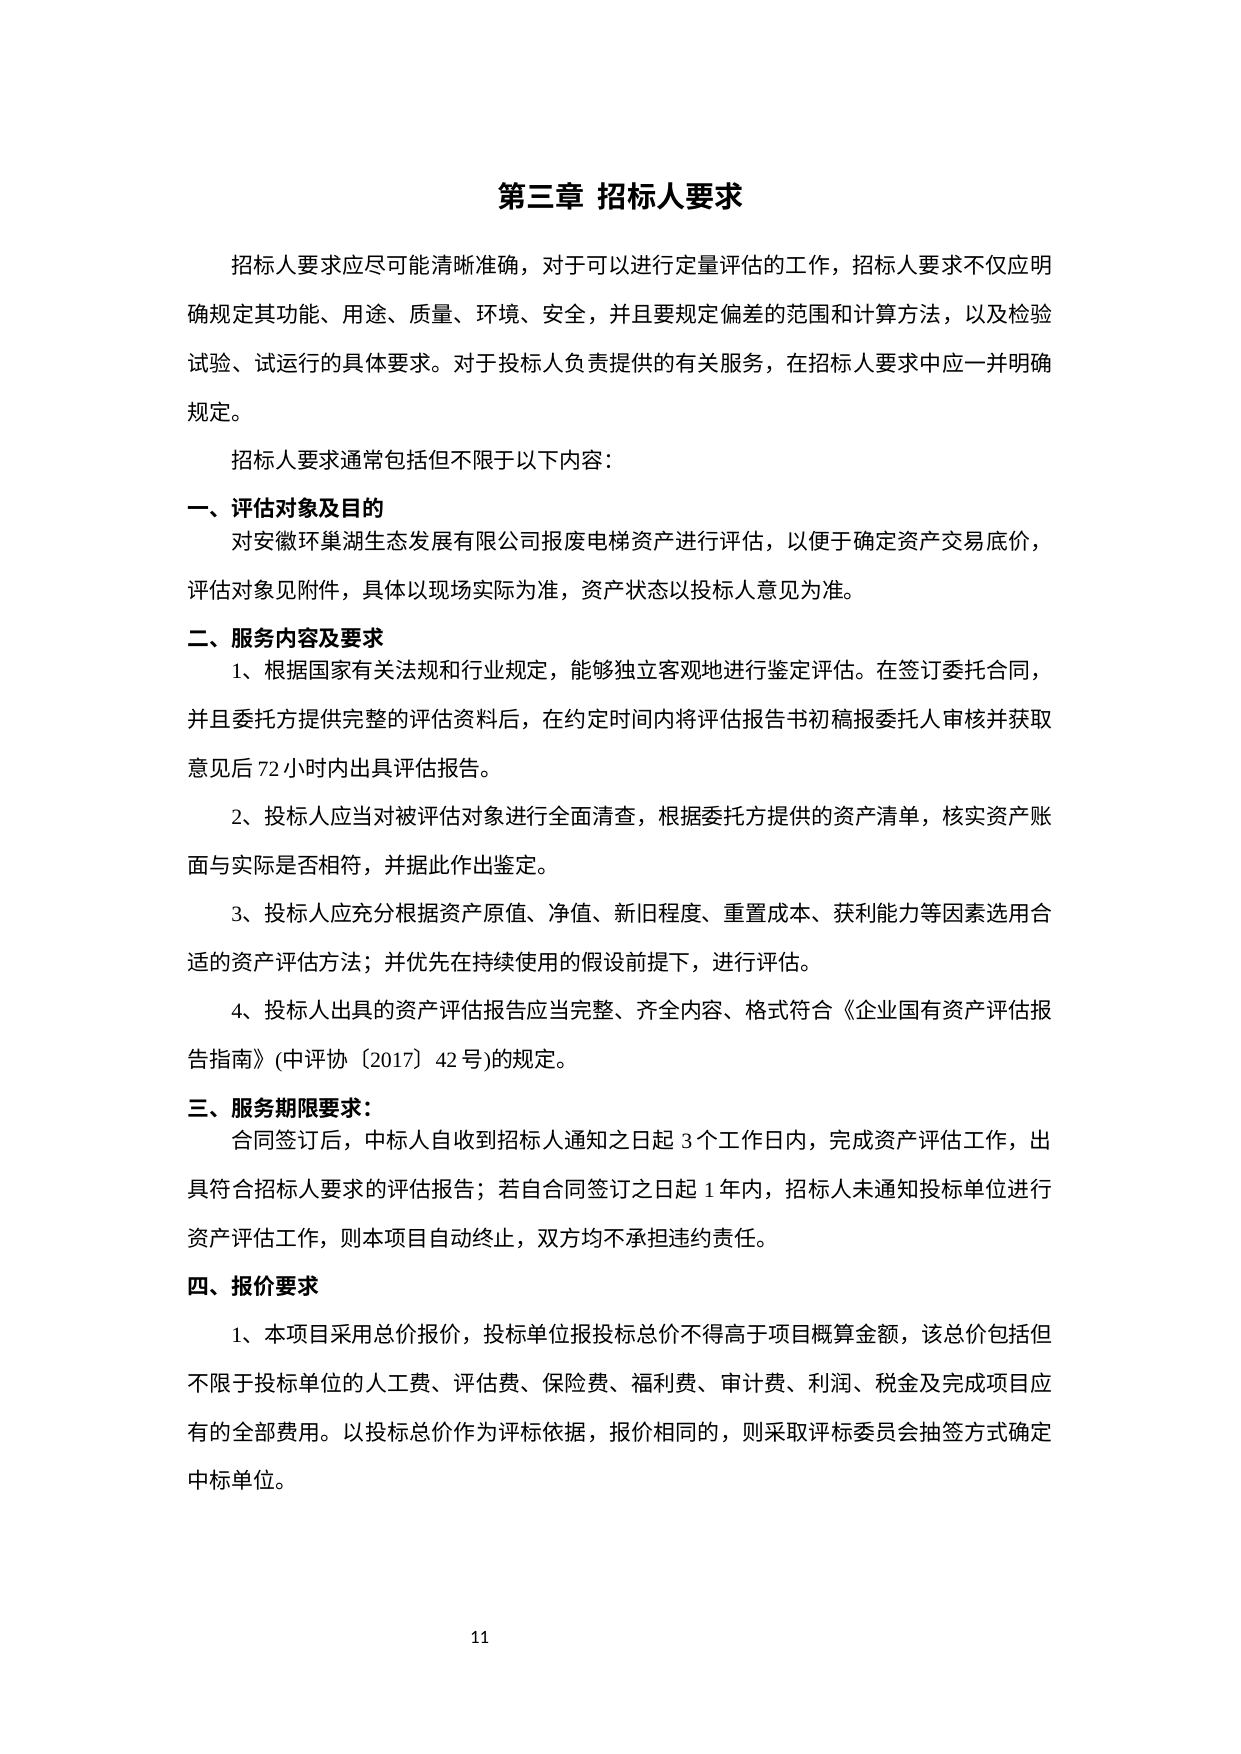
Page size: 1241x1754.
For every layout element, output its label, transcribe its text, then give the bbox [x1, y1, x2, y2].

text 2、投标人应当对被评估对象进行全面清查，根据委托方提供的资产清单，核实资产账面与实际是否相符，并据此作出鉴定。 [187, 799, 1053, 880]
text 1、根据国家有关法规和行业规定，能够独立客观地进行鉴定评估。在签订委托合同，并且委托方提供完整的评估资料后，在约定时间内将评估报告书初稿报委托人审核并获取意见后72小时内出具评估报告。 [187, 653, 1053, 783]
text 四、报价要求 [187, 1268, 1053, 1301]
text 三、服务期限要求： [187, 1090, 1053, 1123]
text 合同签订后，中标人自收到招标人通知之日起3个工作日内，完成资产评估工作，出具符合招标人要求的评估报告；若自合同签订之日起1年内，招标人未通知投标单位进行资产评估工作，则本项目自动终止，双方均不承担违约责任。 [187, 1123, 1053, 1253]
text 一、评估对象及目的 [187, 491, 1053, 523]
text 招标人要求通常包括但不限于以下内容： [187, 443, 1053, 475]
text 3、投标人应充分根据资产原值、净值、新旧程度、重置成本、获利能力等因素选用合适的资产评估方法；并优先在持续使用的假设前提下，进行评估。 [187, 896, 1053, 977]
text 第三章 招标人要求 [187, 162, 1053, 227]
text 1、本项目采用总价报价，投标单位报投标总价不得高于项目概算金额，该总价包括但不限于投标单位的人工费、评估费、保险费、福利费、审计费、利润、税金及完成项目应有的全部费用。以投标总价作为评标依据，报价相同的，则采取评标委员会抽签方式确定中标单位。 [187, 1317, 1053, 1496]
text 招标人要求应尽可能清晰准确，对于可以进行定量评估的工作，招标人要求不仅应明确规定其功能、用途、质量、环境、安全，并且要规定偏差的范围和计算方法，以及检验、试验、试运行的具体要求。对于投标人负责提供的有关服务，在招标人要求中应一并明确规定。 [187, 248, 1053, 427]
text 二、服务内容及要求 [187, 621, 1053, 653]
text 对安徽环巢湖生态发展有限公司报废电梯资产进行评估，以便于确定资产交易底价，评估对象见附件，具体以现场实际为准，资产状态以投标人意见为准。 [187, 523, 1053, 605]
text 4、投标人出具的资产评估报告应当完整、齐全内容、格式符合《企业国有资产评估报告指南》(中评协〔2017〕42号)的规定。 [187, 993, 1053, 1074]
